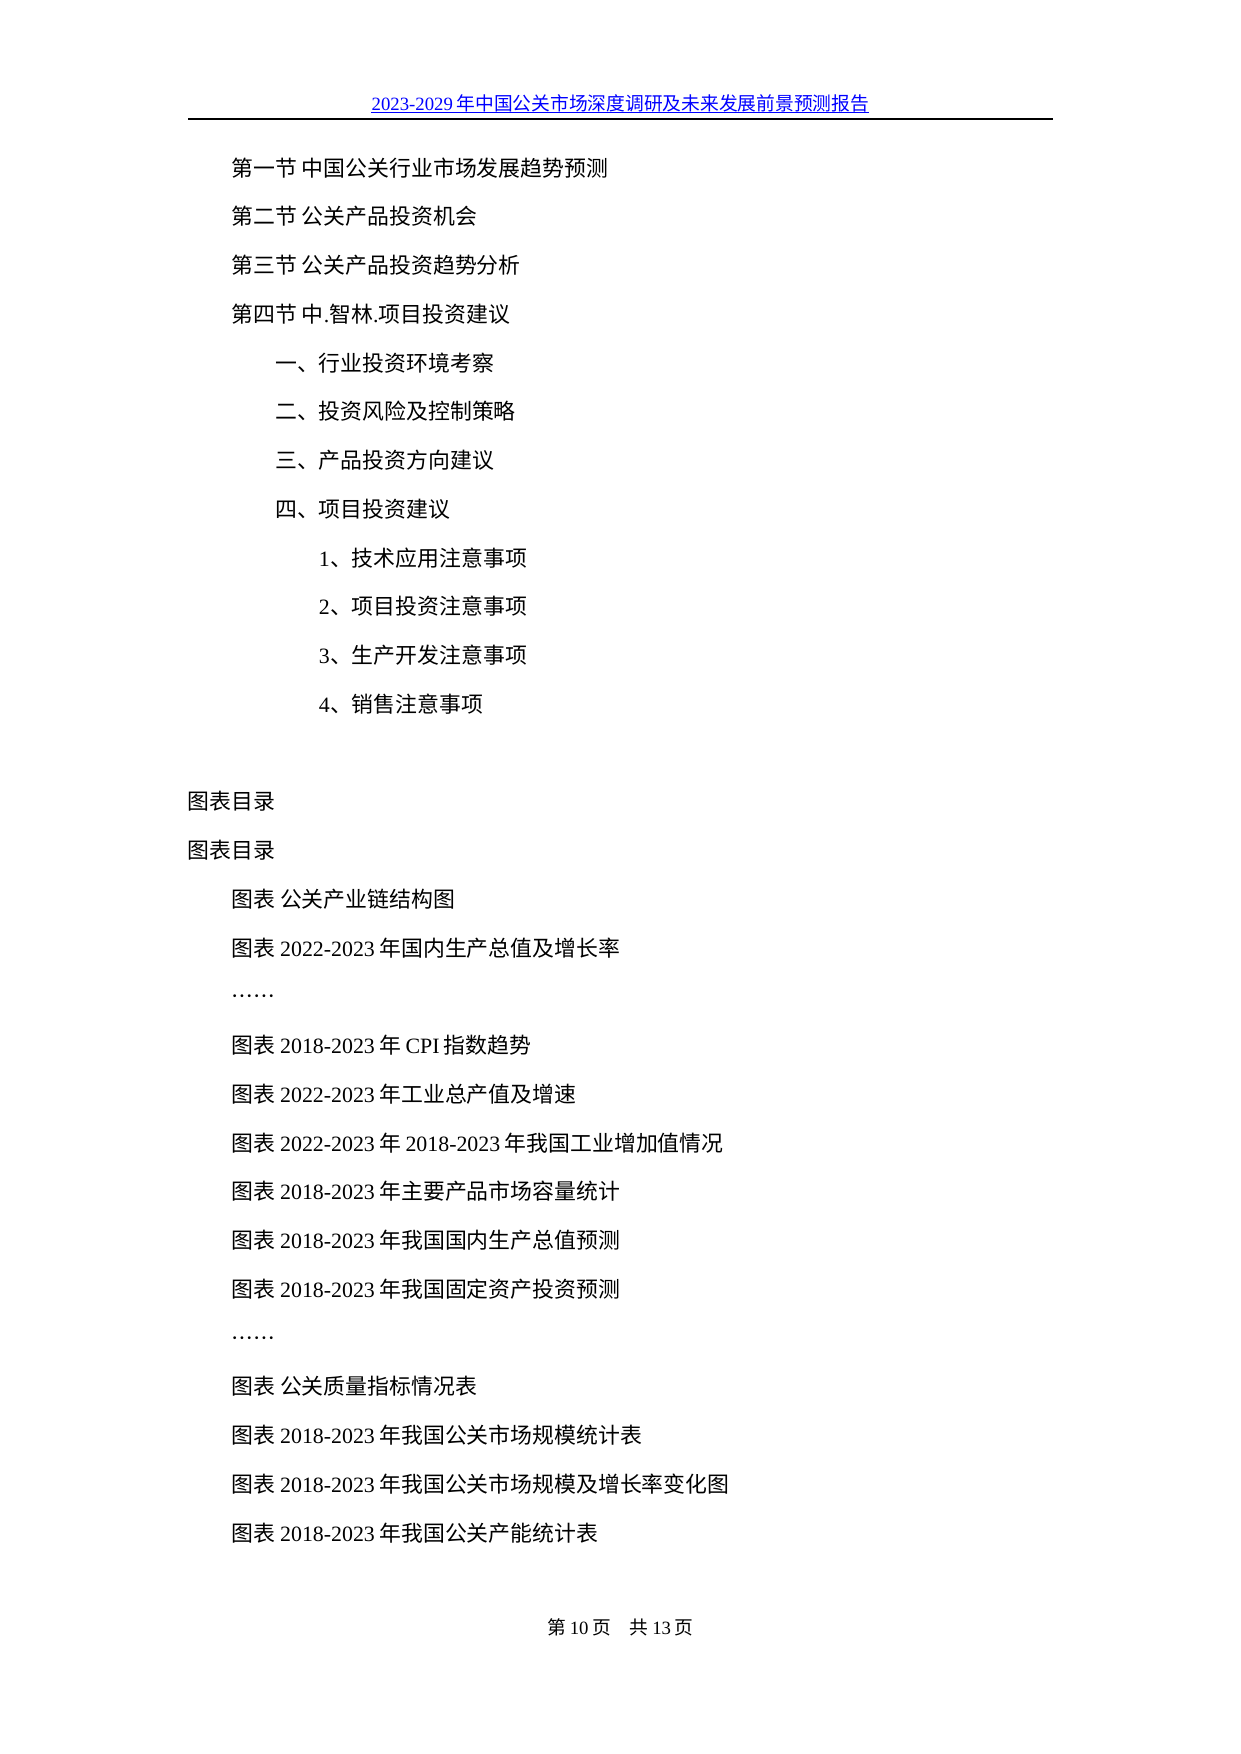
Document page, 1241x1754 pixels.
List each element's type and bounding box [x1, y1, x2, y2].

text [187, 150, 1053, 1548]
